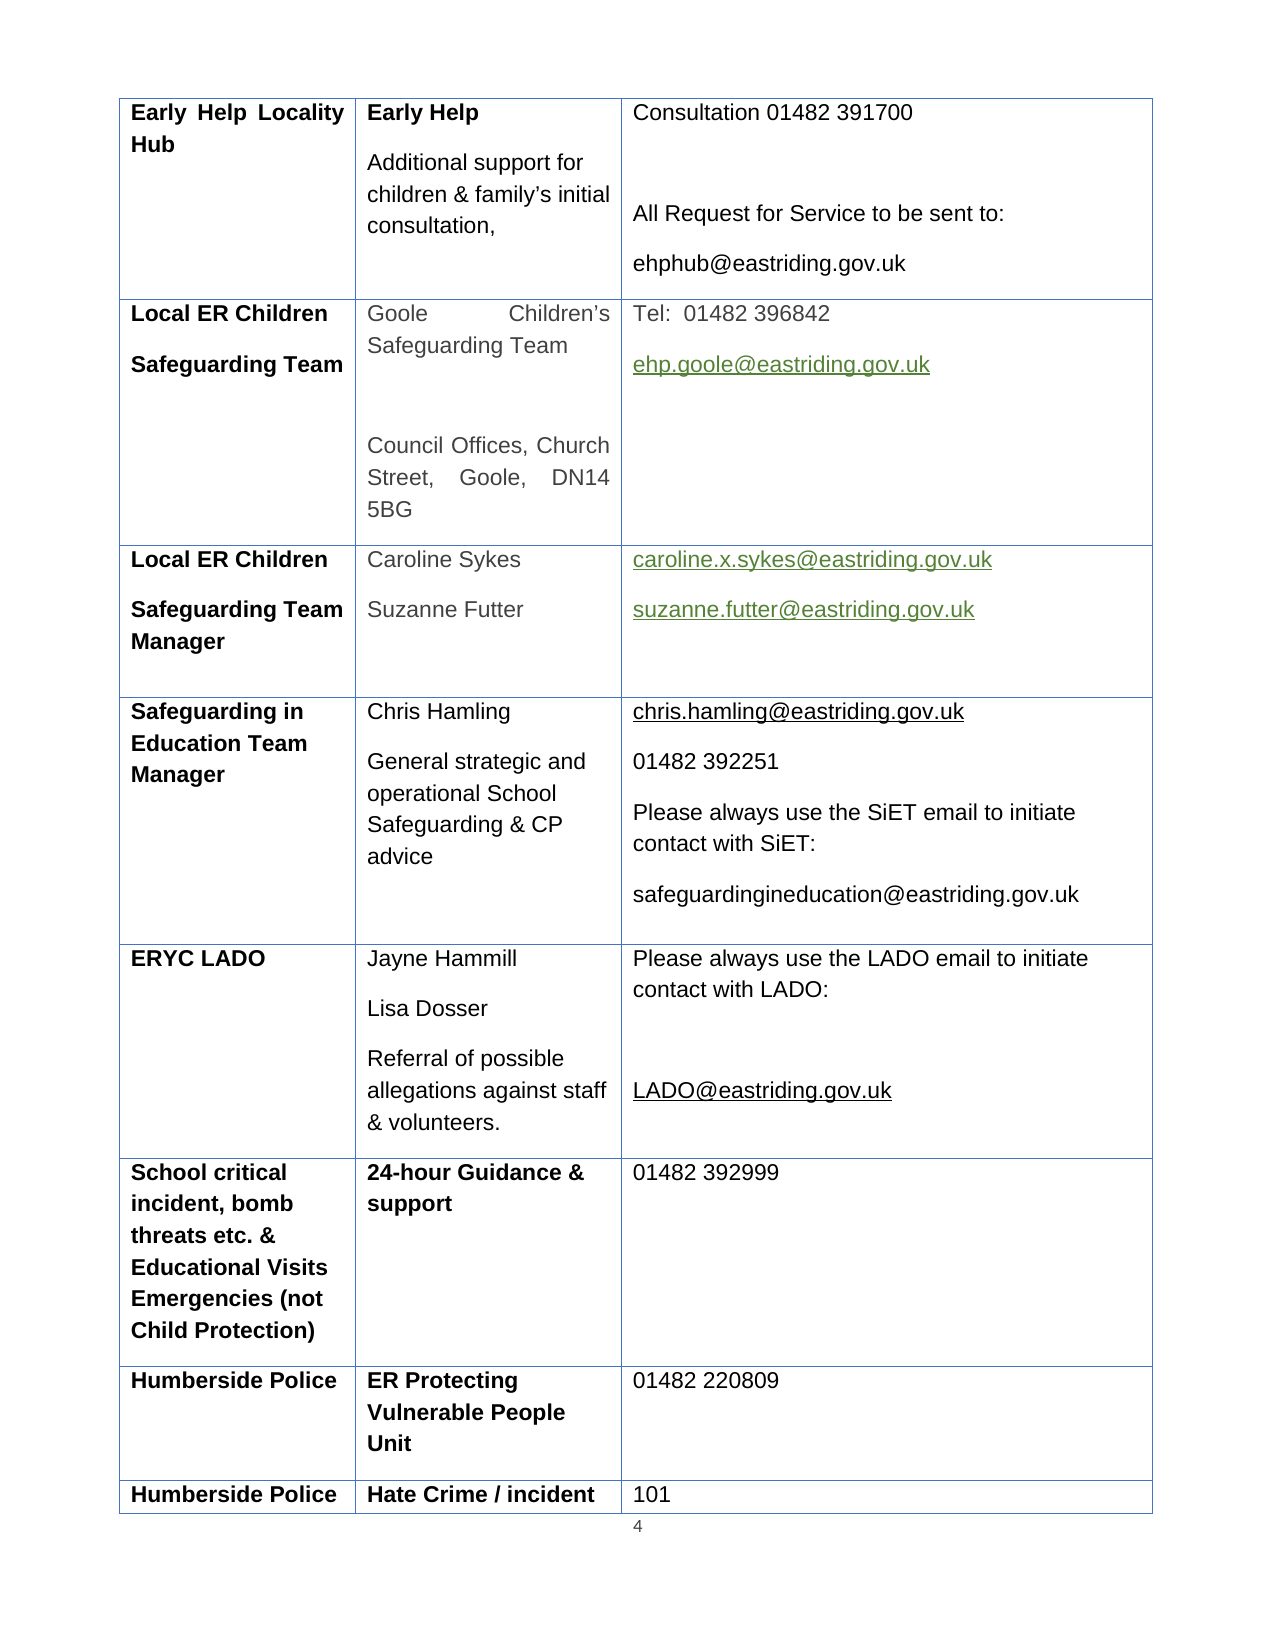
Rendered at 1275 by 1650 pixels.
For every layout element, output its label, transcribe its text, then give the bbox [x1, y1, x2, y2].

table_cell 24-hour Guidance & support [356, 1159, 621, 1366]
table_cell Caroline Sykes Suzanne Futter [356, 546, 621, 697]
table_cell Goole Children’s Safeguarding Team Council Offices, Church Street, Goole, DN14 5BG [356, 300, 621, 545]
table_cell Chris Hamling General strategic and operational School Safeguarding & CP advice [356, 698, 621, 944]
table_cell Humberside Police [120, 1481, 355, 1513]
table_cell Early Help Additional support for children & family’s initial consultation, [356, 99, 621, 299]
table_cell School critical incident, bomb threats etc. & Educational Visits Emergencies (not Child Protection) [120, 1159, 355, 1366]
table_cell Jayne Hammill Lisa Dosser Referral of possible allegations against staff & volunteers. [356, 945, 621, 1158]
table_cell Humberside Police [120, 1367, 355, 1479]
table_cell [356, 1481, 621, 1513]
table_cell ERYC LADO [120, 945, 355, 1158]
table_cell chris.hamling@eastriding.gov.uk 01482 392251 Please always use the SiET email to initiate contact with SiET: safeguardingineducation@eastriding.gov.uk [622, 698, 1152, 944]
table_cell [622, 1481, 1152, 1513]
table_cell 01482 220809 [622, 1367, 1152, 1479]
table_cell Local ER Children Safeguarding Team Manager [120, 546, 355, 697]
table_cell Consultation 01482 391700 All Request for Service to be sent to: ehphub@eastriding.gov.uk [622, 99, 1152, 299]
table_cell caroline.x.sykes@eastriding.gov.uk suzanne.futter@eastriding.gov.uk [622, 546, 1152, 697]
table_cell Safeguarding in Education Team Manager [120, 698, 355, 944]
table_cell Please always use the LADO email to initiate contact with LADO: LADO@eastriding.gov.uk [622, 945, 1152, 1158]
table_cell Tel: 01482 396842 ehp.goole@eastriding.gov.uk [622, 300, 1152, 545]
table_cell ER Protecting Vulnerable People Unit [356, 1367, 621, 1479]
table_cell Local ER Children Safeguarding Team [120, 300, 355, 545]
table_cell 01482 392999 [622, 1159, 1152, 1366]
table_cell Early Help Locality Hub [120, 99, 355, 299]
